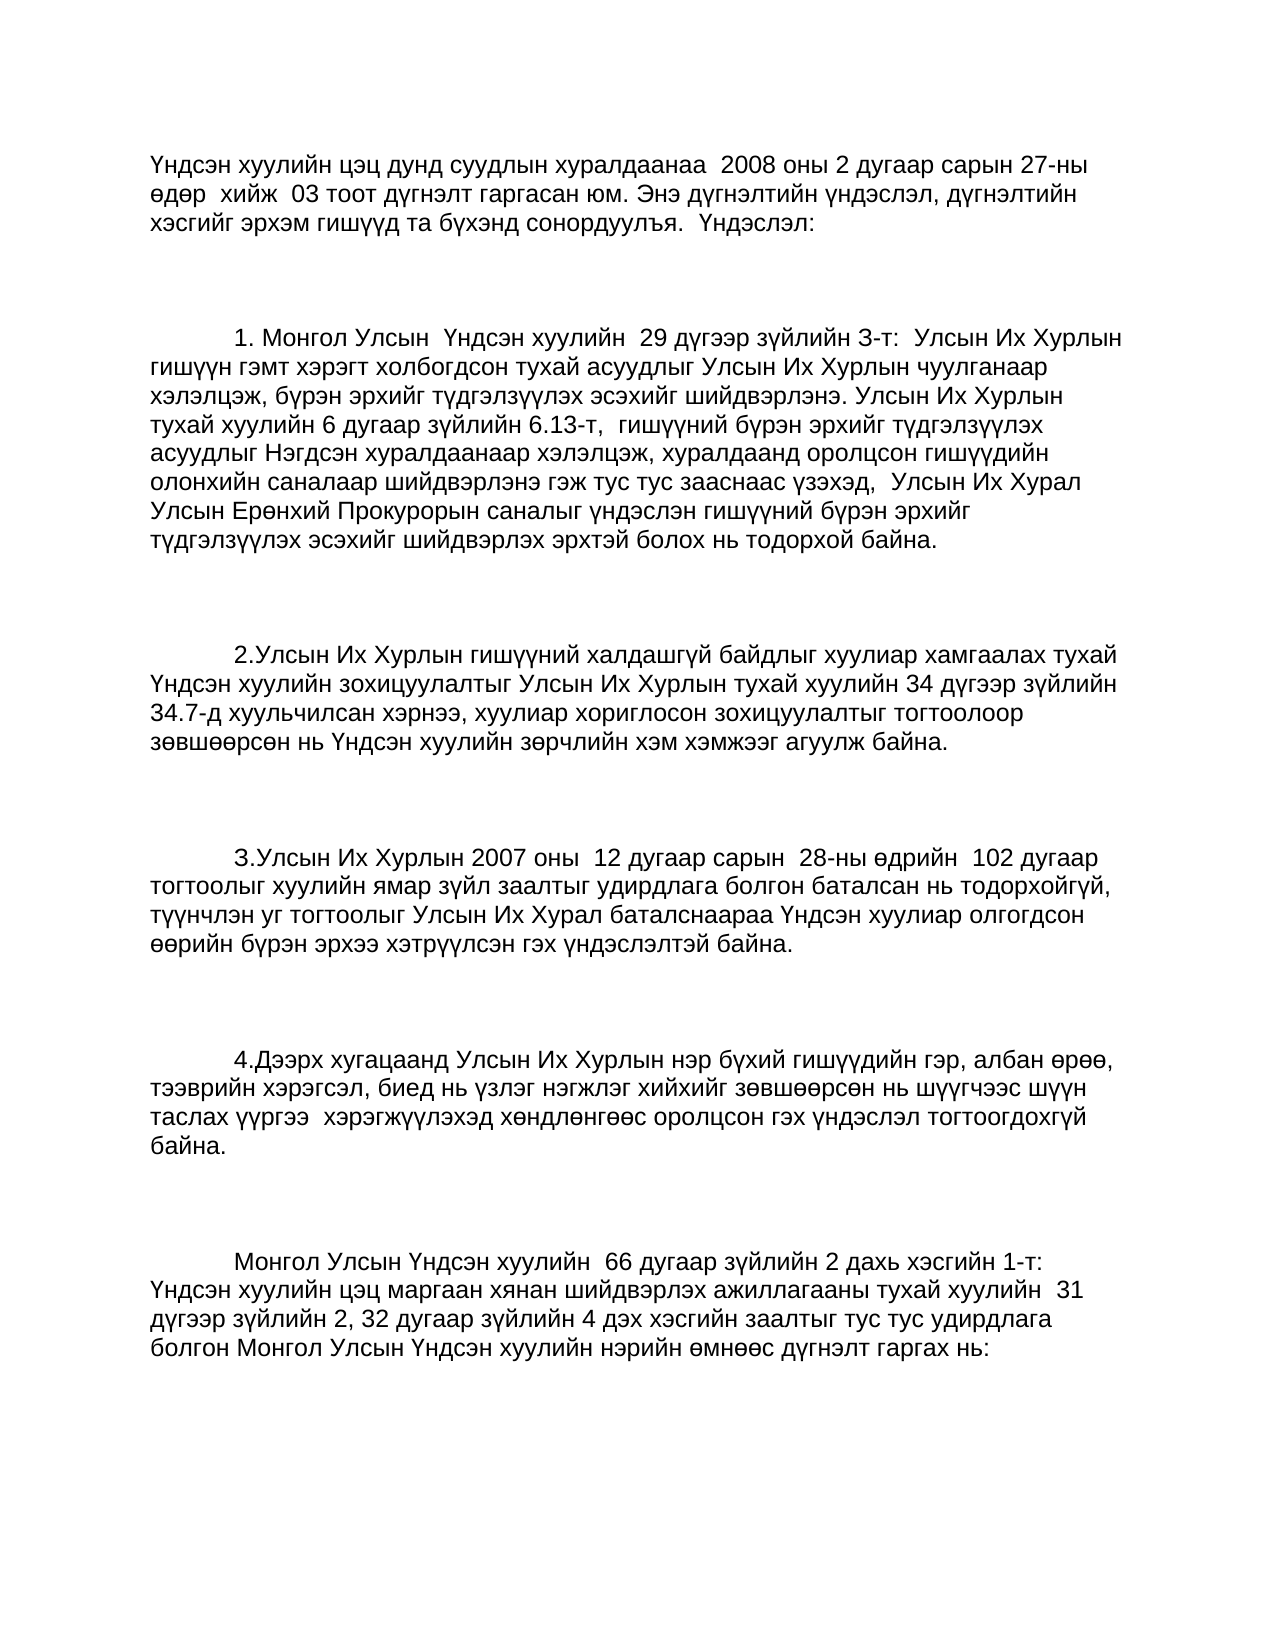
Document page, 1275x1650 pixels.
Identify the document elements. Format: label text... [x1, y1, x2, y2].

text 2.Улсын Их Хурлын гишүүний халдашгүй байдлыг хуулиар хамгаалах тухай Үндсэн хуулийн зохицуулалтыг Улсын Их Хурлын тухай хуулийн 34 дүгээр зүйлийн 34.7-д хуульчилсан хэрнээ, хуулиар хориглосон зохицуулалтыг тогтоолоор зөвшөөрсөн нь Үндсэн хуулийн зөрчлийн хэм хэмжээг агуулж байна. [150, 640, 1125, 755]
text З.Улсын Их Хурлын 2007 оны 12 дугаар сарын 28-ны өдрийн 102 дугаар тогтоолыг хуулийн ямар зүйл заалтыг удирдлага болгон баталсан нь тодорхойгүй, түүнчлэн уг тогтоолыг Улсын Их Хурал баталснаараа Үндсэн хуулиар олгогдсон өөрийн бүрэн эрхээ хэтрүүлсэн гэх үндэслэлтэй байна. [150, 842, 1125, 957]
text Монгол Улсын Үндсэн хуулийн 66 дугаар зүйлийн 2 дахь хэсгийн 1-т: Үндсэн хуулийн цэц маргаан хянан шийдвэрлэх ажиллагааны тухай хуулийн 31 дүгээр зүйлийн 2, 32 дугаар зүйлийн 4 дэх хэсгийн заалтыг тус тус удирдлага болгон Монгол Улсын Үндсэн хуулийн нэрийн өмнөөс дүгнэлт гаргах нь: [150, 1247, 1125, 1362]
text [150, 150, 1125, 236]
text 1. Монгол Улсын Үндсэн хуулийн 29 дүгээр зүйлийн З-т: Улсын Их Хурлын гишүүн гэмт хэрэгт холбогдсон тухай асуудлыг Улсын Их Хурлын чуулганаар хэлэлцэж, бүрэн эрхийг түдгэлзүүлэх эсэхийг шийдвэрлэнэ. Улсын Их Хурлын тухай хуулийн 6 дугаар зүйлийн 6.13-т, гишүүний бүрэн эрхийг түдгэлзүүлэх асуудлыг Нэгдсэн хуралдаанаар хэлэлцэж, хуралдаанд оролцсон гишүүдийн олонхийн саналаар шийдвэрлэнэ гэж тус тус зааснаас үзэхэд, Улсын Их Хурал Улсын Ерөнхий Прокурорын саналыг үндэслэн гишүүний бүрэн эрхийг түдгэлзүүлэх эсэхийг шийдвэрлэх эрхтэй болох нь тодорхой байна. [150, 323, 1125, 553]
text 4.Дээрх хугацаанд Улсын Их Хурлын нэр бүхий гишүүдийн гэр, албан өрөө, тээврийн хэрэгсэл, биед нь үзлэг нэгжлэг хийхийг зөвшөөрсөн нь шүүгчээс шүүн таслах үүргээ хэрэгжүүлэхэд хөндлөнгөөс оролцсон гэх үндэслэл тогтоогдохгүй байна. [150, 1044, 1125, 1159]
